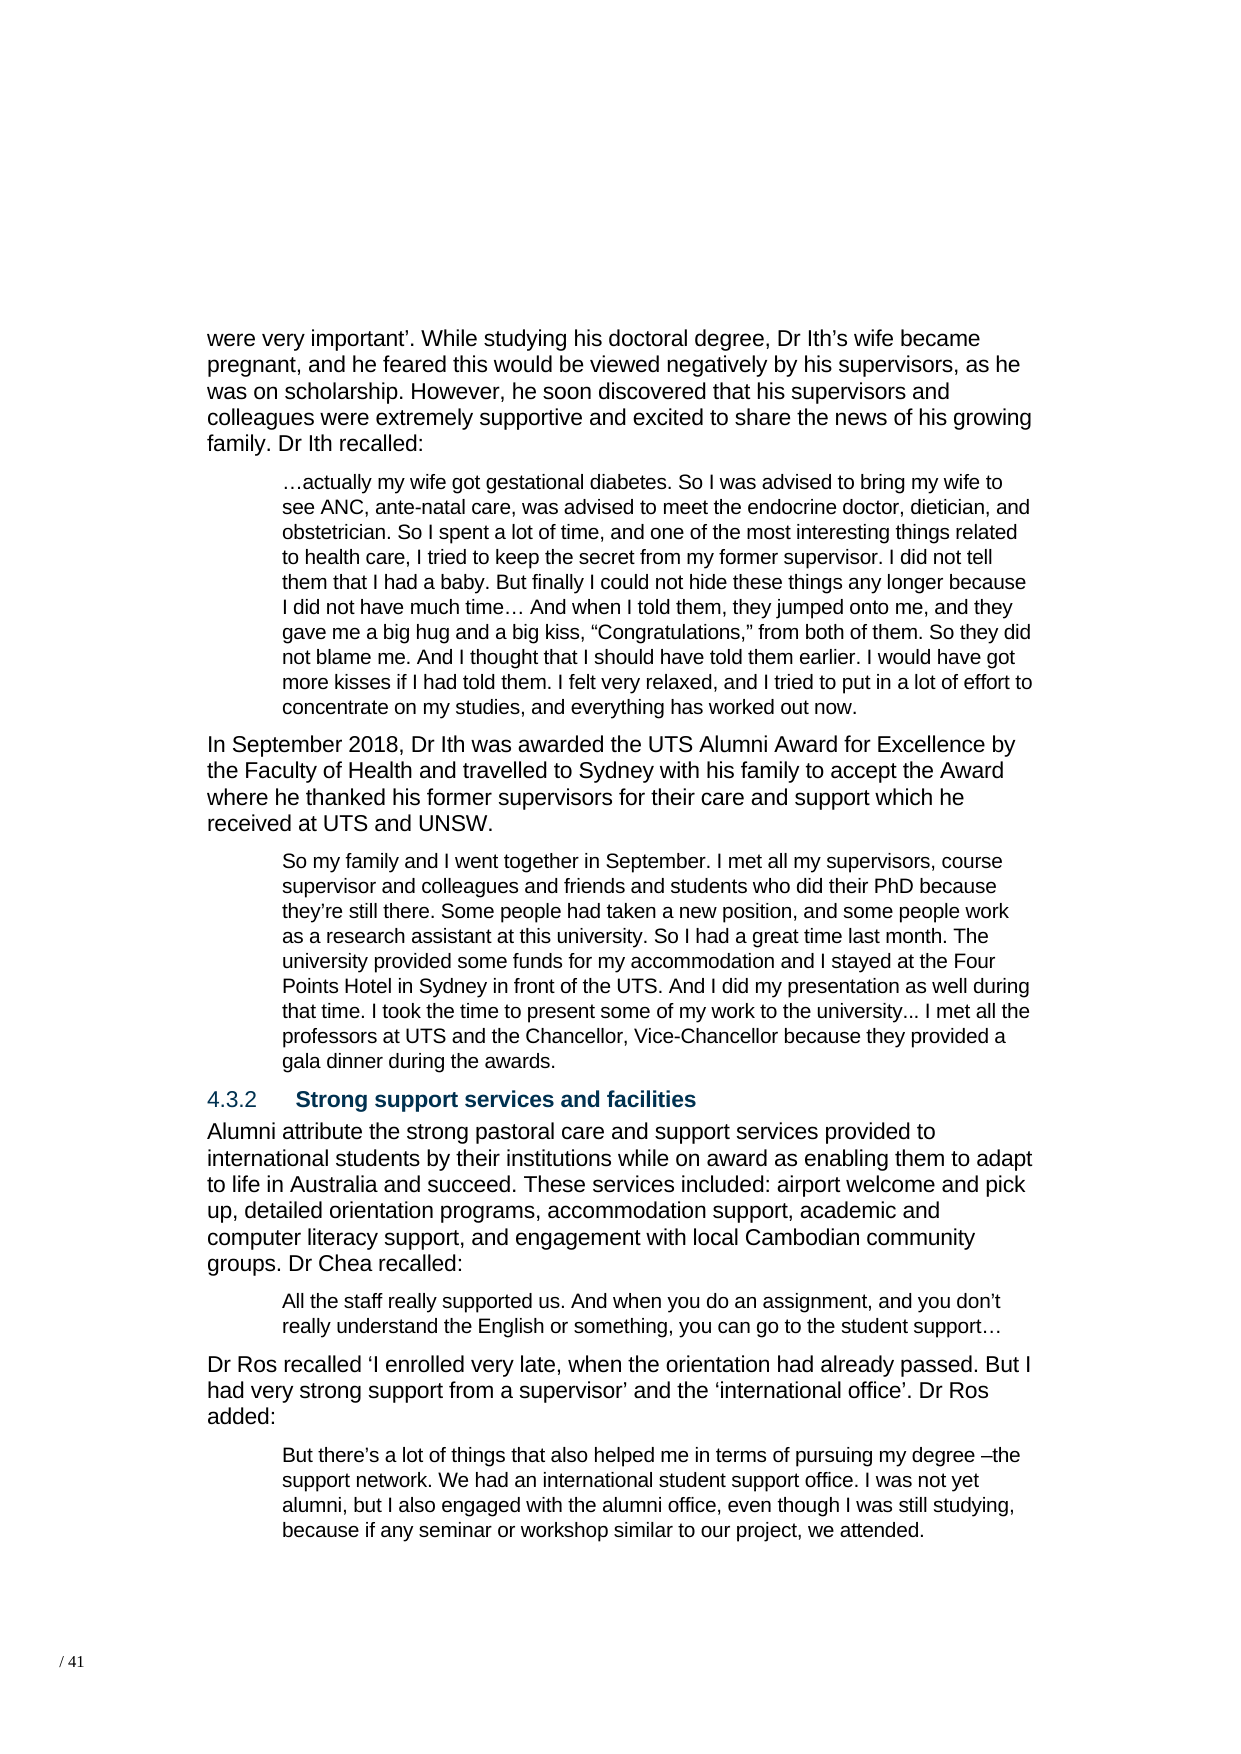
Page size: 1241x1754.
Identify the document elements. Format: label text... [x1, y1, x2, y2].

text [207, 325, 1033, 457]
text All the staff really supported us. And when you do an assignment, and you don’t really understand the English or something, you can go to the student support… [282, 1288, 1033, 1338]
text So my family and I went together in September. I met all my supervisors, course supervisor and colleagues and friends and students who did their PhD because they’re still there. Some people had taken a new position, and some people work as a research assistant at this university. So I had a great time last month. The university provided some funds for my accommodation and I stayed at the Four Points Hotel in Sydney in front of the UTS. And I did my presentation as well during that time. I took the time to present some of my work to the university... I met all the professors at UTS and the Chancellor, Vice-Chancellor because they provided a gala dinner during the awards. [282, 848, 1033, 1073]
text Dr Ros recalled ‘I enrolled very late, when the orientation had already passed. But I had very strong support from a supervisor’ and the ‘international office’. Dr Ros added: [207, 1351, 1033, 1430]
text But there’s a lot of things that also helped me in terms of pursuing my degree –the support network. We had an international student support office. I was not yet alumni, but I also engaged with the alumni office, even though I was still studying, because if any seminar or workshop similar to our project, we attended. [282, 1441, 1033, 1541]
text Alumni attribute the strong pastoral care and support services provided to international students by their institutions while on award as enabling them to adapt to life in Australia and succeed. These services included: airport welcome and pick up, detailed orientation programs, accommodation support, academic and computer literacy support, and engagement with local Cambodian community groups. Dr Chea recalled: [207, 1118, 1033, 1276]
text …actually my wife got gestational diabetes. So I was advised to bring my wife to see ANC, ante-natal care, was advised to meet the endocrine doctor, dietician, and obstetrician. So I spent a lot of time, and one of the most interesting things related to health care, I tried to keep the secret from my former supervisor. I did not tell them that I had a baby. But finally I could not hide these things any longer because I did not have much time… And when I told them, they jumped onto me, and they gave me a big hug and a big kiss, “Congratulations,” from both of them. So they did not blame me. And I thought that I should have told them earlier. I would have got more kisses if I had told them. I felt very relaxed, and I tried to put in a lot of effort to concentrate on my studies, and everything has worked out now. [282, 468, 1033, 718]
text In September 2018, Dr Ith was awarded the UTS Alumni Award for Excellence by the Faculty of Health and travelled to Sydney with his family to accept the Award where he thanked his former supervisors for their care and support which he received at UTS and UNSW. [207, 731, 1033, 836]
subtitle Strong support services and facilities [207, 1086, 1033, 1112]
